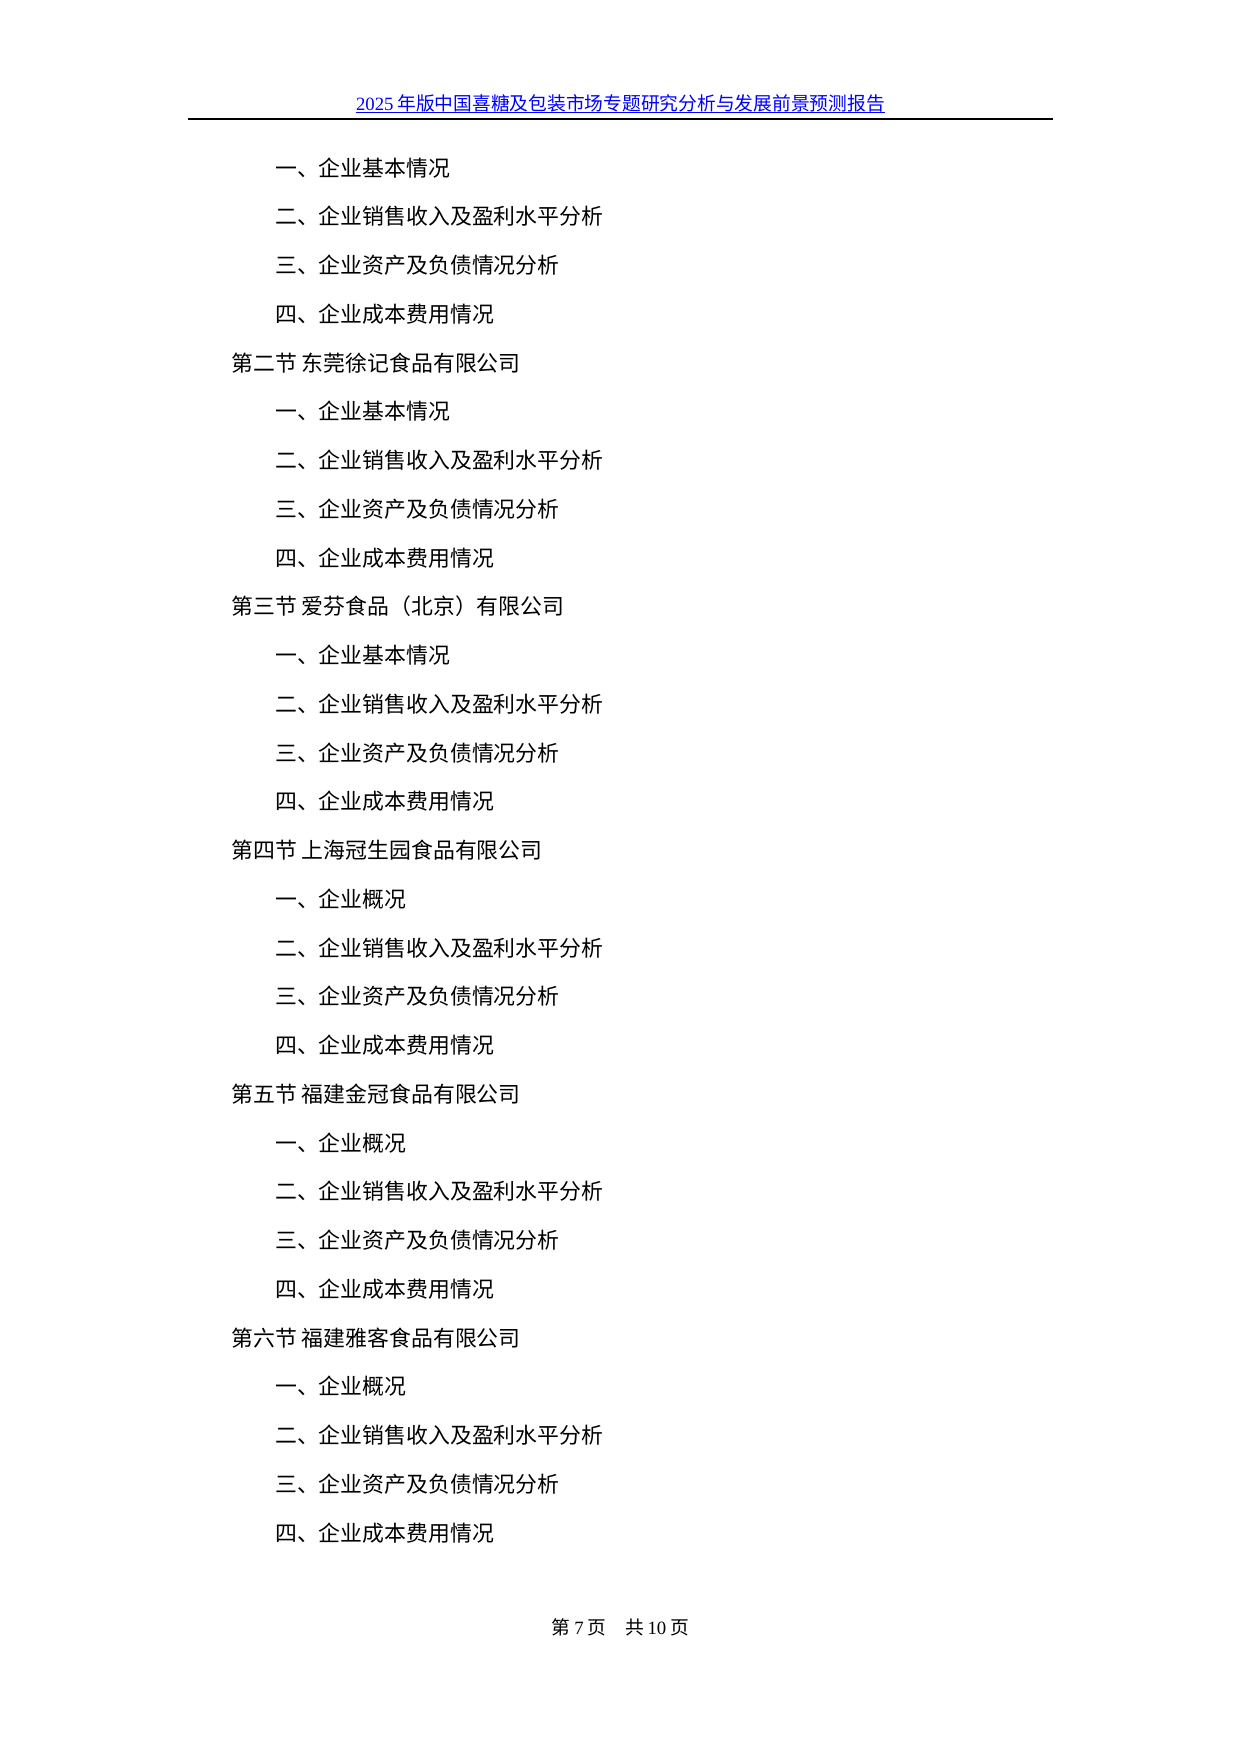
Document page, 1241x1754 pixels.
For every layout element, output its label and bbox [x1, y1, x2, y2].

text [187, 150, 1053, 1548]
